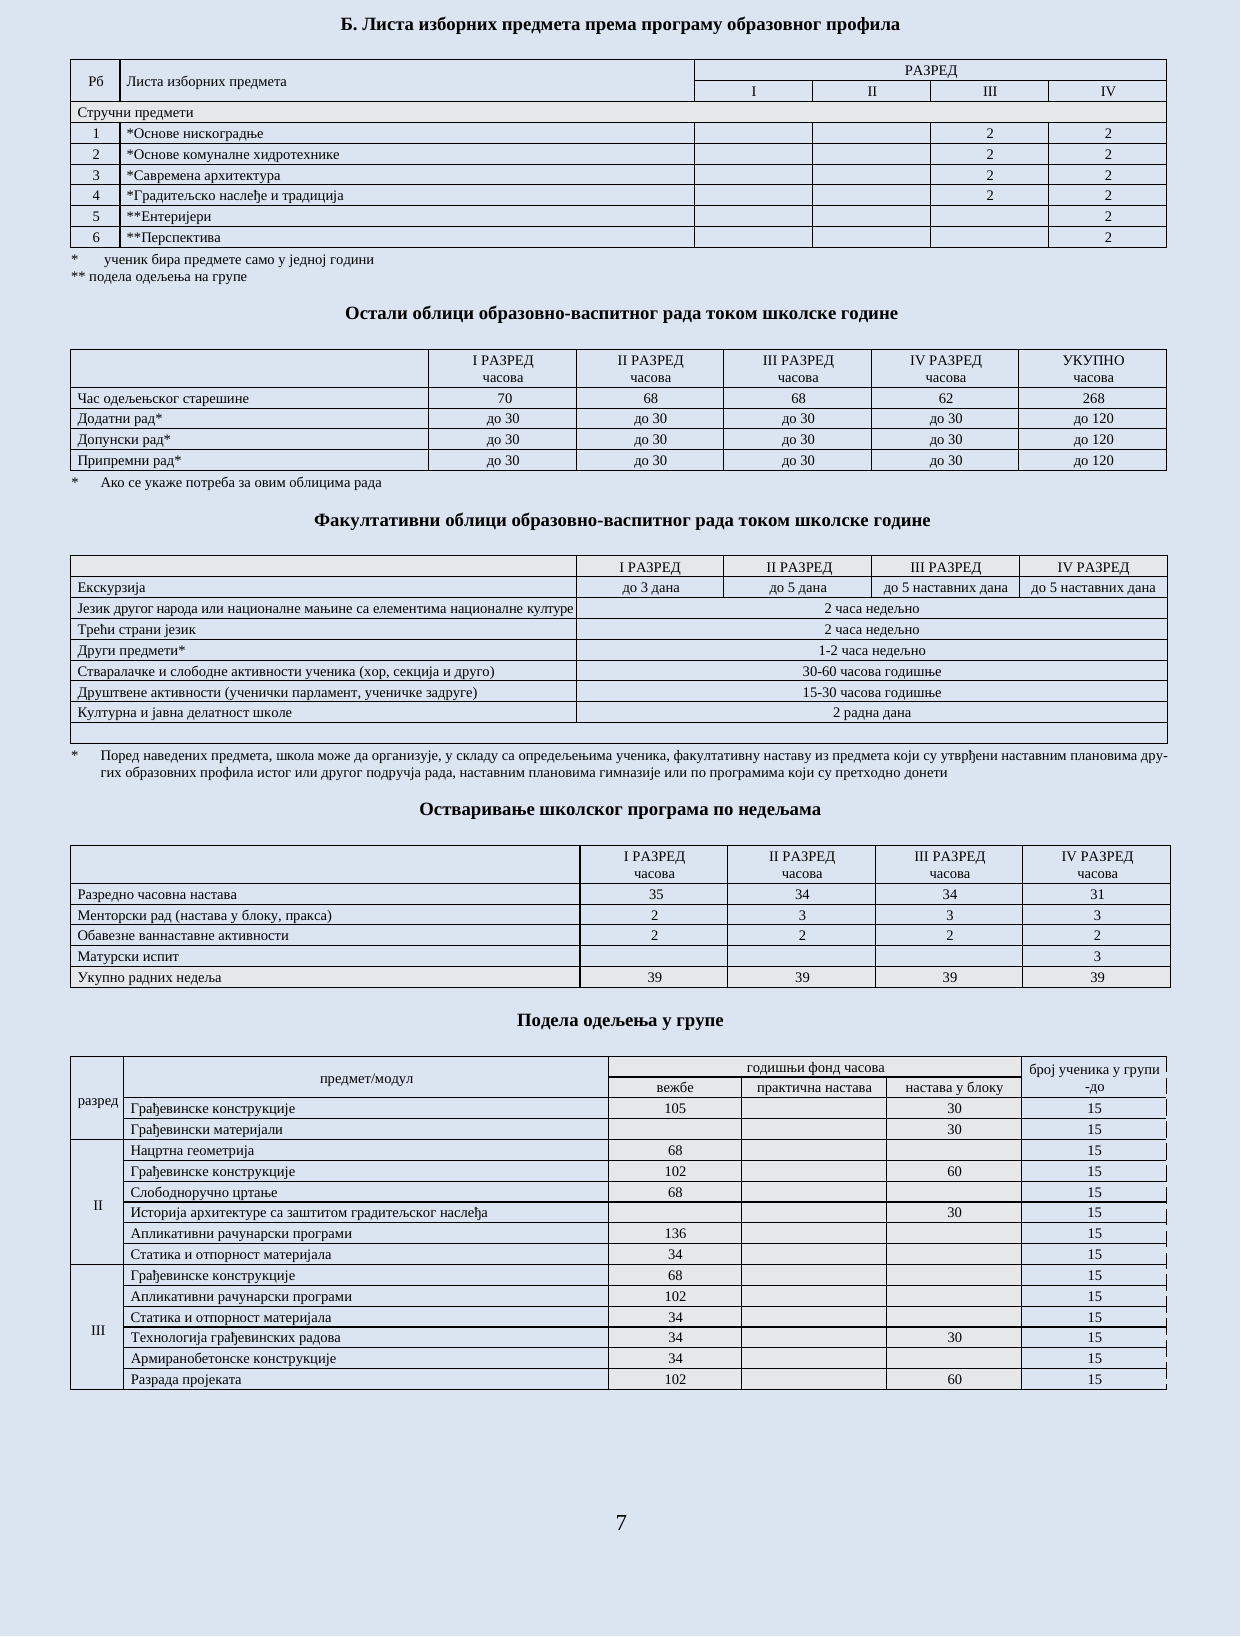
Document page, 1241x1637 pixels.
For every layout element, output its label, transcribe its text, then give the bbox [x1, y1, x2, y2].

table_cell 30-60 часова годишње [577, 661, 1167, 680]
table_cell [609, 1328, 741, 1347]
table_cell [813, 144, 930, 163]
table_cell 2 [931, 123, 1048, 143]
table_cell до 120 [1019, 409, 1166, 428]
table_cell [609, 1119, 741, 1139]
table_header III РАЗРЕД [872, 556, 1019, 576]
table_cell *Савременa архитектура [121, 165, 694, 184]
table_header IV РАЗРЕД часова [1023, 846, 1170, 883]
table_cell 2 [876, 925, 1022, 945]
table_cell практична настава [742, 1078, 886, 1097]
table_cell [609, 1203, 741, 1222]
table_cell [695, 185, 812, 205]
table_cell 2 [1049, 144, 1166, 163]
table_cell 34 [876, 884, 1022, 903]
table_cell Стручни предмети [71, 102, 1166, 122]
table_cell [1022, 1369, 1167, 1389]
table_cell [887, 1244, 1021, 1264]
table_header II РАЗРЕД часова [577, 350, 723, 387]
table_cell [813, 185, 930, 205]
table_cell 3 [1023, 946, 1170, 966]
table_cell Укупно радних недеља [71, 967, 579, 987]
table_cell [695, 123, 812, 143]
table_cell Грађевински материјали [124, 1119, 608, 1139]
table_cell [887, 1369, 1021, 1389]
table_header I РАЗРЕД часова [429, 350, 576, 387]
table_cell II [71, 1140, 123, 1264]
table_header IV РАЗРЕД часова [872, 350, 1018, 387]
table_cell до 120 [1019, 429, 1166, 449]
table_cell [931, 206, 1048, 226]
table_cell до 5 наставних дана [1020, 577, 1167, 597]
table_cell Други предмети* [71, 640, 576, 659]
table_cell до 120 [1019, 450, 1166, 470]
table_cell 2 [1049, 123, 1166, 143]
subtitle Остали облици образовно-васпитног рада током школске године [345, 302, 1184, 324]
table_cell [931, 227, 1048, 247]
table_cell до 30 [724, 409, 871, 428]
table_header број ученика у групи -до [1022, 1057, 1167, 1097]
table_cell Трећи страни језик [71, 619, 576, 639]
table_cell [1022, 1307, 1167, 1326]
table_header II РАЗРЕД [724, 556, 871, 576]
table_cell 70 [429, 388, 576, 407]
table_cell 2 [1049, 165, 1166, 184]
table_header годишњи фонд часова [609, 1057, 1021, 1076]
table_header УКУПНО часова [1019, 350, 1166, 387]
table_cell до 30 [577, 409, 723, 428]
table_cell 39 [728, 967, 875, 987]
table_cell 102 [609, 1161, 741, 1181]
table_header [71, 556, 576, 576]
table_header III РАЗРЕД часова [724, 350, 871, 387]
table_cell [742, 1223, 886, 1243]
text * Ако се укаже потреба за овим облицима рада [71, 474, 1184, 491]
table_cell до 30 [724, 429, 871, 449]
table_cell I [695, 81, 812, 101]
table_cell Менторски рад (настава у блоку, пракса) [71, 905, 579, 924]
table_cell до 30 [429, 409, 576, 428]
table_cell [728, 946, 875, 966]
table_header [71, 350, 428, 387]
table_cell [581, 946, 727, 966]
table_header разред [71, 1057, 123, 1139]
table_cell II [813, 81, 930, 101]
table_cell 3 [1023, 905, 1170, 924]
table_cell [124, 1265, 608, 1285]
table_cell 15 [1022, 1118, 1167, 1139]
table_cell [695, 227, 812, 247]
table_cell до 30 [872, 409, 1018, 428]
table_cell 2 [581, 905, 727, 924]
table_cell 2 [931, 144, 1048, 163]
subtitle Остваривање школског програма по недељама [356, 798, 885, 820]
table_cell 2 [581, 925, 727, 945]
text ** подела одељења на групе [71, 268, 1184, 284]
table_cell 2 радна дана [577, 702, 1167, 722]
table_cell 39 [876, 967, 1022, 987]
table_cell [813, 123, 930, 143]
table_header II РАЗРЕД часова [728, 846, 875, 883]
table_cell [742, 1161, 886, 1181]
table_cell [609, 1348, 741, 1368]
table_cell 5 [71, 206, 119, 226]
table_cell 15 [1022, 1139, 1167, 1160]
table_cell [876, 946, 1022, 966]
table_cell 34 [728, 884, 875, 903]
table_cell до 30 [724, 450, 871, 470]
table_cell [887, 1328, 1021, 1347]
table_cell Грађевинске конструкције [124, 1098, 608, 1118]
table_cell 35 [581, 884, 727, 903]
table_cell 39 [1023, 967, 1170, 987]
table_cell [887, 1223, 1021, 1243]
table_cell [695, 206, 812, 226]
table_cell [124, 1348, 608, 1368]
table_cell [71, 723, 1167, 743]
text Подела одељења у групе [356, 1009, 885, 1030]
table_cell 30 [887, 1119, 1021, 1139]
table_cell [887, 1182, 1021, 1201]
table_cell до 30 [872, 450, 1018, 470]
table_cell Разредно часовна настава [71, 884, 579, 903]
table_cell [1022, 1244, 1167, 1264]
table_cell [695, 165, 812, 184]
table_cell Друштвене активности (ученички парламент, ученичке задруге) [71, 681, 576, 701]
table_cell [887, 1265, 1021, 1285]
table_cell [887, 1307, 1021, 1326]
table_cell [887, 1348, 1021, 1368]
table_cell [742, 1182, 886, 1201]
table_cell 1 [71, 123, 119, 143]
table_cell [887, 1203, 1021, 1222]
table_cell 2 [728, 925, 875, 945]
table_cell настава у блоку [887, 1078, 1021, 1097]
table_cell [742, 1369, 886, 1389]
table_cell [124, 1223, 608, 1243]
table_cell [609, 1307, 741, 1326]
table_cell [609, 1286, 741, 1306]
table_cell 39 [581, 967, 727, 987]
table_cell Културна и јавна делатност школе [71, 702, 576, 722]
table_cell Екскурзија [71, 577, 576, 597]
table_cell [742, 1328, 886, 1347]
table_cell до 5 наставних дана [872, 577, 1019, 597]
table_cell [813, 165, 930, 184]
table_cell [695, 144, 812, 163]
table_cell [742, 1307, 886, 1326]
table_cell Грађевинске конструкције [124, 1161, 608, 1181]
table_cell 2 [71, 144, 119, 163]
table_cell до 30 [429, 429, 576, 449]
table_cell 68 [609, 1140, 741, 1160]
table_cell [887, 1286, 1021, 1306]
table_cell **Перспектива [121, 227, 694, 247]
table_cell 2 [1023, 925, 1170, 945]
table_header [71, 846, 579, 883]
table_cell до 30 [577, 429, 723, 449]
table_cell *Основе комуналне хидротехнике [121, 144, 694, 163]
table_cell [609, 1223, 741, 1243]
table_cell [887, 1140, 1021, 1160]
table_cell 268 [1019, 388, 1166, 407]
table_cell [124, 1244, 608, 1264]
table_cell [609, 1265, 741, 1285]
table_cell 3 [728, 905, 875, 924]
table_cell IV [1049, 81, 1166, 101]
table_cell 30 [887, 1098, 1021, 1118]
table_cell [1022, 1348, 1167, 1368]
table_cell Стваралачке и слободне активности ученика (хор, секција и друго) [71, 661, 576, 680]
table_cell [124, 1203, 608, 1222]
table_cell Обавезне ваннаставне активности [71, 925, 579, 945]
table_cell 4 [71, 185, 119, 205]
table_header РАЗРЕД [695, 60, 1166, 80]
table_cell до 5 дана [724, 577, 871, 597]
table_cell [742, 1119, 886, 1139]
list Поред наведених предмета, школа може да организује, у складу са опредељењима ученика, факултативну наставу из предмета који су утврђени наставним плановима дру- гих образовних профила истог или другог подручја рада, наставним плановима гимназије или по програмима који су претходно донети [71, 747, 1170, 781]
table_cell Час одељењског старешине [71, 388, 428, 407]
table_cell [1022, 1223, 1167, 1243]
table_cell Припремни рад* [71, 450, 428, 470]
table_cell [813, 227, 930, 247]
table_cell 2 часа недељно [577, 619, 1167, 639]
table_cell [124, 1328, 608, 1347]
table_header I РАЗРЕД часова [581, 846, 727, 883]
table_cell до 30 [429, 450, 576, 470]
table_cell 31 [1023, 884, 1170, 903]
table_cell **Ентеријери [121, 206, 694, 226]
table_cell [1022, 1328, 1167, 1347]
table_cell 15-30 часова годишње [577, 681, 1167, 701]
table_cell до 30 [872, 429, 1018, 449]
table_cell 68 [577, 388, 723, 407]
subtitle Факултативни облици образовно-васпитног рада током школске године [314, 509, 1184, 530]
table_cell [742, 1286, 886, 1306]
table_cell Слободноручно цртање [124, 1182, 608, 1201]
table_header Рб [71, 60, 119, 101]
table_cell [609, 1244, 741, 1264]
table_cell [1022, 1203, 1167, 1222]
table_cell 2 [1049, 185, 1166, 205]
table_cell 15 [1022, 1160, 1167, 1181]
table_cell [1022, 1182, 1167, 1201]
table_cell III [931, 81, 1048, 101]
table_header I РАЗРЕД [577, 556, 723, 576]
table_cell 105 [609, 1098, 741, 1118]
table_cell вежбе [609, 1078, 741, 1097]
table_cell до 30 [577, 450, 723, 470]
table_cell [742, 1098, 886, 1118]
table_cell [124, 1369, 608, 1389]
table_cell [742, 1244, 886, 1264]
table_cell Језик другог народа или националне мањине са елементима националне културе [71, 598, 576, 618]
table_cell [813, 206, 930, 226]
table_cell 68 [724, 388, 871, 407]
table_cell 2 [1049, 206, 1166, 226]
table_cell *Градитељско наслеђе и традиција [121, 185, 694, 205]
table_cell 2 часа недељно [577, 598, 1167, 618]
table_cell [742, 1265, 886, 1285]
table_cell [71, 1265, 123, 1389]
text * ученик бира предмете само у једној години [71, 251, 1184, 268]
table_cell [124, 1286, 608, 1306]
table_cell 6 [71, 227, 119, 247]
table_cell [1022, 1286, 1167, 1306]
table_cell до 3 дана [577, 577, 723, 597]
table_header предмет/модул [124, 1057, 608, 1097]
table_cell Нацртна геометрија [124, 1140, 608, 1160]
table_cell Додатни рад* [71, 409, 428, 428]
table_cell 68 [609, 1182, 741, 1201]
table_cell 3 [876, 905, 1022, 924]
table_cell 2 [931, 165, 1048, 184]
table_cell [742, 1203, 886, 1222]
table_cell 3 [71, 165, 119, 184]
table_cell *Основе нискоградње [121, 123, 694, 143]
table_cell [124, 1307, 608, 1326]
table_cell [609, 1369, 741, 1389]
table_cell Допунски рад* [71, 429, 428, 449]
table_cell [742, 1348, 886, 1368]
table_cell 2 [1049, 227, 1166, 247]
text Б. Листа изборних предмета према програму образовног профила [340, 12, 1184, 34]
table_cell [742, 1140, 886, 1160]
table_cell 15 [1022, 1097, 1167, 1118]
table_cell 62 [872, 388, 1018, 407]
table_header IV РАЗРЕД [1020, 556, 1167, 576]
table_cell 2 [931, 185, 1048, 205]
table_cell 60 [887, 1161, 1021, 1181]
table_cell 1-2 часа недељно [577, 640, 1167, 659]
table_cell Матурски испит [71, 946, 579, 966]
table_header Листа изборних предмета [121, 60, 694, 101]
table_header III РАЗРЕД часова [876, 846, 1022, 883]
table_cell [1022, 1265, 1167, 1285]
